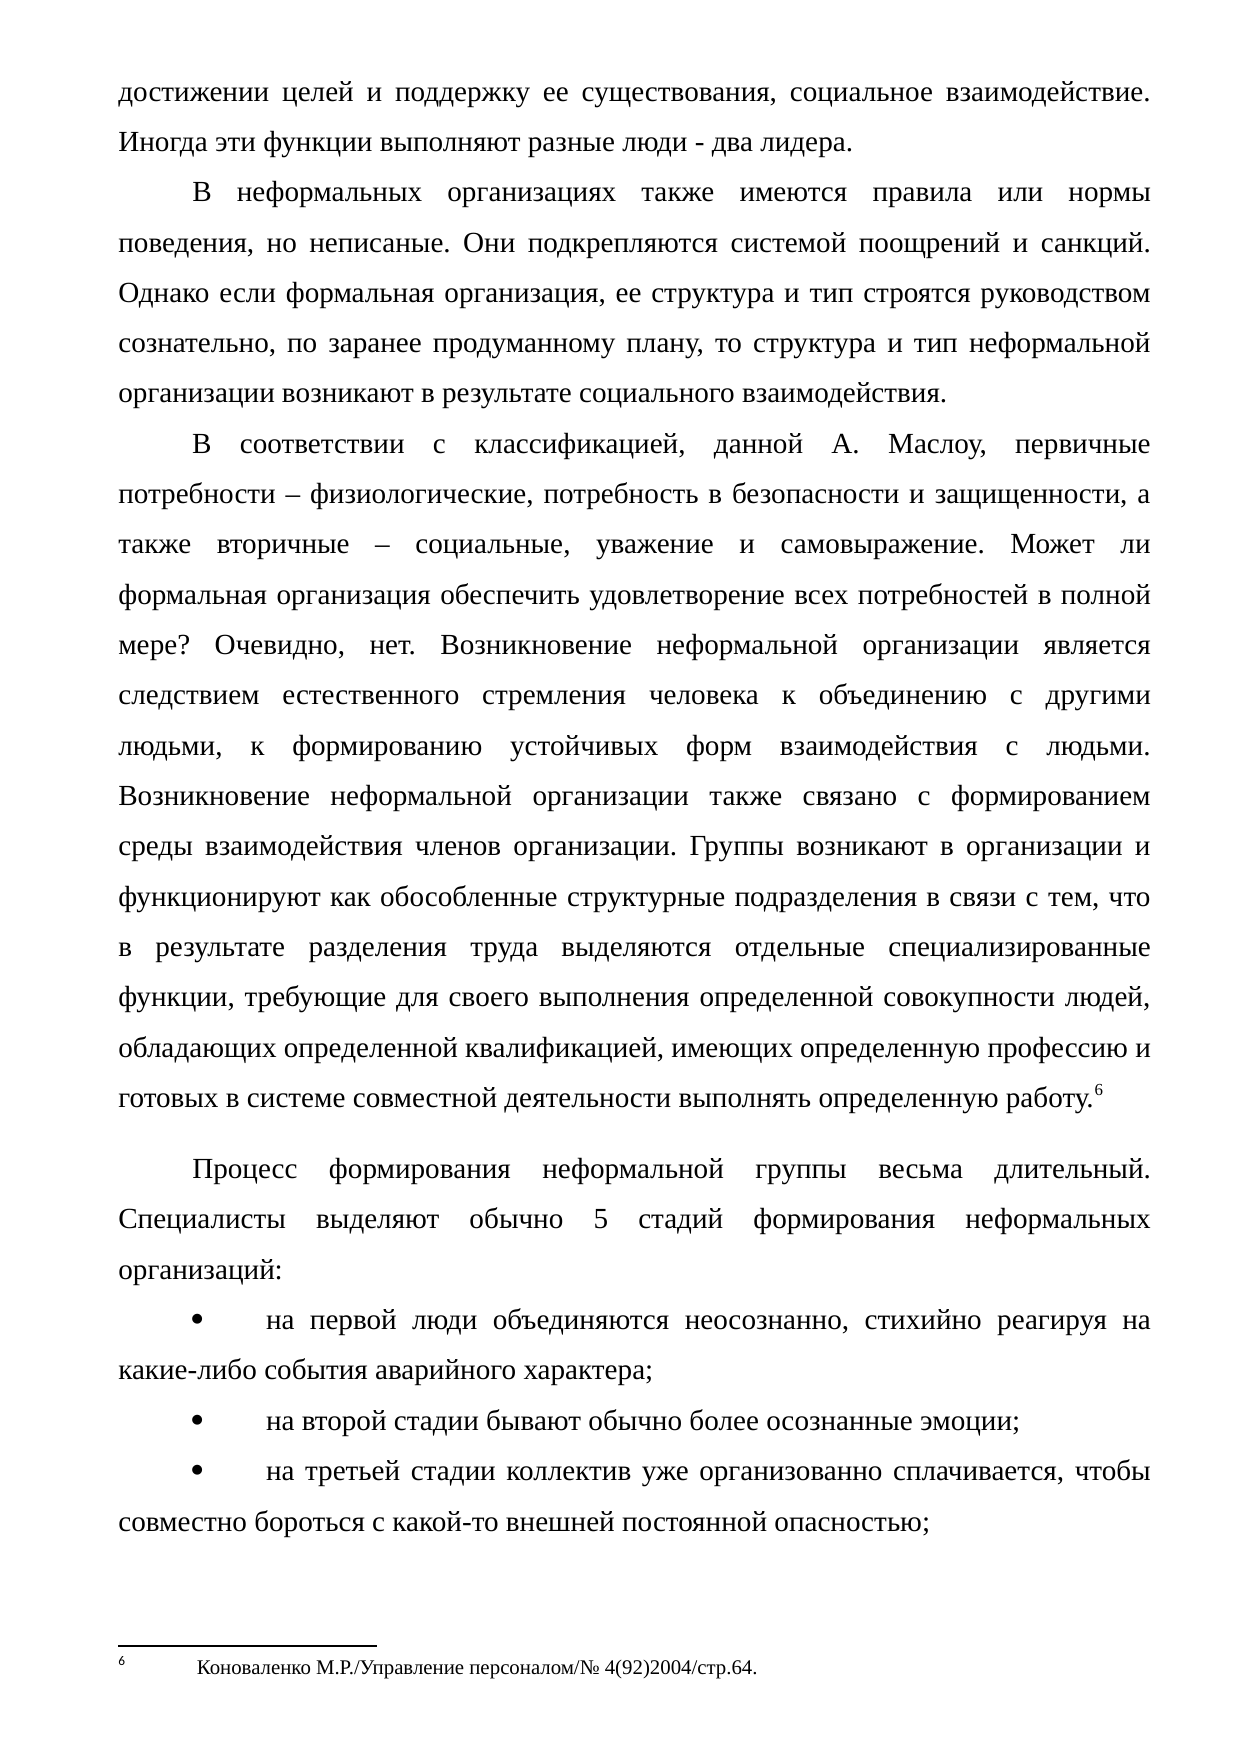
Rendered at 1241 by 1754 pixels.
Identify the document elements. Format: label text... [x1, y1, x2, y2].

list на третьей стадии коллектив уже организованно сплачивается, чтобы совместно бороться с какой-то внешней постоянной опасностью; [118, 1453, 1152, 1537]
text В соответствии с классификацией, данной А. Маслоу, первичные потребности – физиологические, потребность в безопасности и защищенности, а также вторичные – социальные, уважение и самовыражение. Может ли формальная организация обеспечить удовлетворение всех потребностей в полной мере? Очевидно, нет. Возникновение неформальной организации является следствием естественного стремления человека к объединению с другими людьми, к формированию устойчивых форм взаимодействия с людьми. Возникновение неформальной организации также связано с формированием среды взаимодействия членов организации. Группы возникают в организации и функционируют как обособленные структурные подразделения в связи с тем, что в результате разделения труда выделяются отдельные специализированные функции, требующие для своего выполнения определенной совокупности людей, обладающих определенной квалификацией, имеющих определенную профессию и готовых в системе совместной деятельности выполнять определенную работу. [118, 426, 1152, 1113]
list на второй стадии бывают обычно более осознанные эмоции; [118, 1403, 1152, 1436]
list на первой люди объединяются неосознанно, стихийно реагируя на какие-либо события аварийного характера; [118, 1302, 1152, 1386]
text Процесс формирования неформальной группы весьма длительный. Специалисты выделяют обычно 5 стадий формирования неформальных организаций: [118, 1151, 1152, 1285]
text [118, 74, 1152, 158]
text В неформальных организациях также имеются правила или нормы поведения, но неписаные. Они подкрепляются системой поощрений и санкций. Однако если формальная организация, ее структура и тип строятся руководством сознательно, по заранее продуманному плану, то структура и тип неформальной организации возникают в результате социального взаимодействия. [118, 174, 1152, 409]
